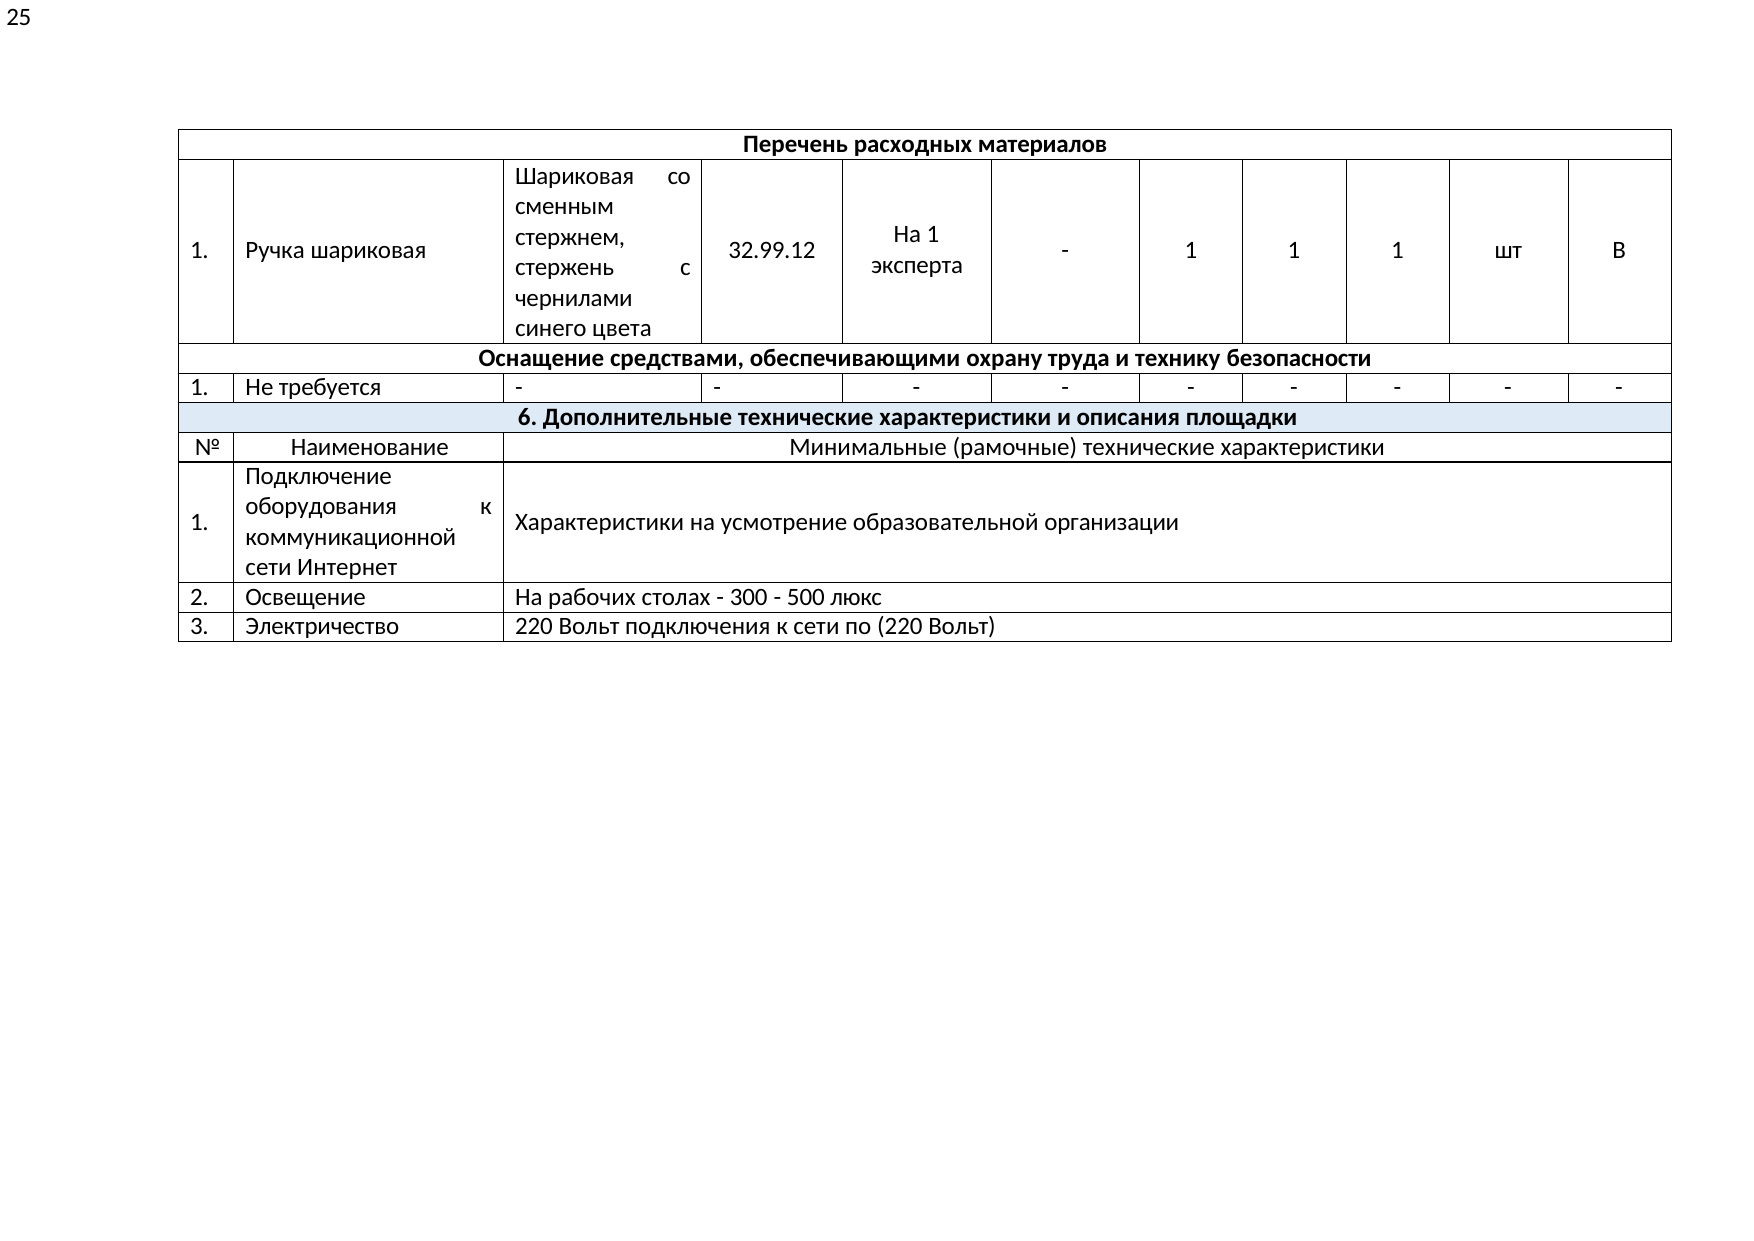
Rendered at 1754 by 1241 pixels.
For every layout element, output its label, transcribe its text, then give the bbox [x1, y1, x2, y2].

table_cell 1 [1347, 160, 1449, 343]
table_cell Не требуется [234, 374, 503, 402]
table_cell Подключение оборудования к коммуникационной сети Интернет [234, 463, 503, 582]
table_cell Освещение [234, 583, 503, 612]
table_cell - [1347, 374, 1449, 402]
table_cell - [992, 160, 1139, 343]
table_cell - [1450, 374, 1568, 402]
table_cell 1 [1243, 160, 1346, 343]
table_cell На рабочих столах - 300 - 500 люкс [504, 583, 1671, 612]
table_cell Оснащение средствами, обеспечивающими охрану труда и технику безопасности [179, 344, 1671, 373]
table_cell На 1 эксперта [843, 160, 991, 343]
table_cell - [1140, 374, 1242, 402]
table_cell Ручка шариковая [234, 160, 503, 343]
table_cell 6. Дополнительные технические характеристики и описания площадки [179, 403, 1671, 432]
table_cell - [1243, 374, 1346, 402]
table_cell № [179, 433, 233, 461]
table_cell 32.99.12 [702, 160, 842, 343]
table_cell Электричество [234, 613, 503, 641]
table_cell 3. [179, 613, 233, 641]
table_cell Шариковая со сменным стержнем, стержень с чернилами синего цвета [504, 160, 701, 343]
table_cell Наименование [234, 433, 503, 461]
table_header Перечень расходных материалов [179, 130, 1671, 159]
table_cell 220 Вольт подключения к сети по (220 Вольт) [504, 613, 1671, 641]
table_cell - [702, 374, 842, 402]
table_cell 1. [179, 160, 233, 343]
table_cell - [1569, 374, 1671, 402]
table_cell В [1569, 160, 1671, 343]
table_cell 1. [179, 374, 233, 402]
table_cell - [992, 374, 1139, 402]
table_cell шт [1450, 160, 1568, 343]
table_cell - [504, 374, 701, 402]
table_cell - [843, 374, 991, 402]
table_cell Характеристики на усмотрение образовательной организации [504, 463, 1671, 582]
table_cell 1 [1140, 160, 1242, 343]
table_cell Минимальные (рамочные) технические характеристики [504, 433, 1671, 461]
table_cell 1. [179, 463, 233, 582]
table_cell 2. [179, 583, 233, 612]
